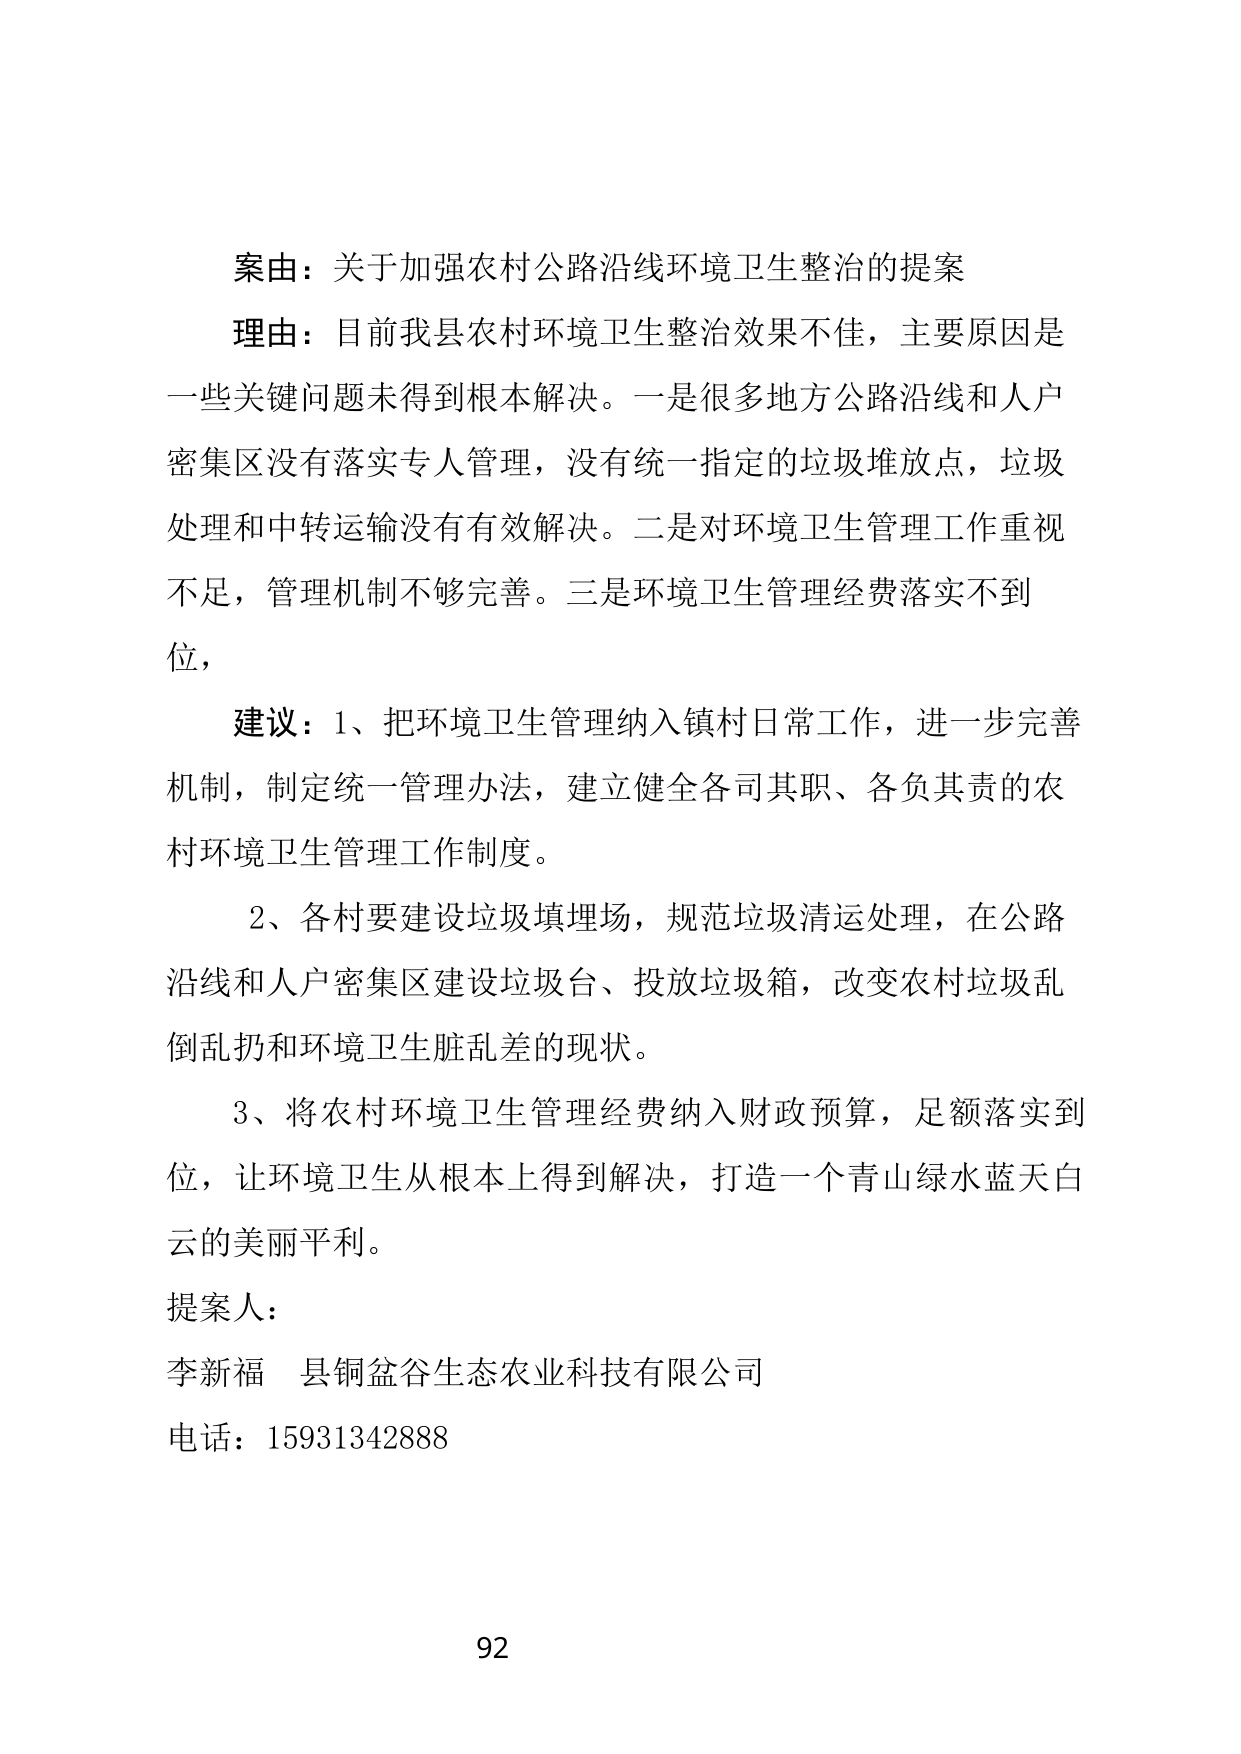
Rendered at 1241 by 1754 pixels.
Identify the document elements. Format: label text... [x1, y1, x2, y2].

text 建议：1、把环境卫生管理纳入镇村日常工作，进一步完善机制，制定统一管理办法，建立健全各司其职、各负其责的农村环境卫生管理工作制度。 [165, 688, 1087, 883]
text 李新福 县铜盆谷生态农业科技有限公司 [165, 1338, 1087, 1403]
text 电话：15931342888 [165, 1403, 1087, 1468]
text 案由：关于加强农村公路沿线环境卫生整治的提案 [165, 233, 1087, 298]
text 2、各村要建设垃圾填埋场，规范垃圾清运处理，在公路沿线和人户密集区建设垃圾台、投放垃圾箱，改变农村垃圾乱倒乱扔和环境卫生脏乱差的现状。 [165, 883, 1087, 1078]
text 理由：目前我县农村环境卫生整治效果不佳，主要原因是一些关键问题未得到根本解决。一是很多地方公路沿线和人户密集区没有落实专人管理，没有统一指定的垃圾堆放点，垃圾处理和中转运输没有有效解决。二是对环境卫生管理工作重视不足，管理机制不够完善。三是环境卫生管理经费落实不到位， [165, 298, 1087, 688]
text 提案人： [165, 1273, 1087, 1338]
text 3、将农村环境卫生管理经费纳入财政预算，足额落实到位，让环境卫生从根本上得到解决，打造一个青山绿水蓝天白云的美丽平利。 [165, 1078, 1087, 1273]
